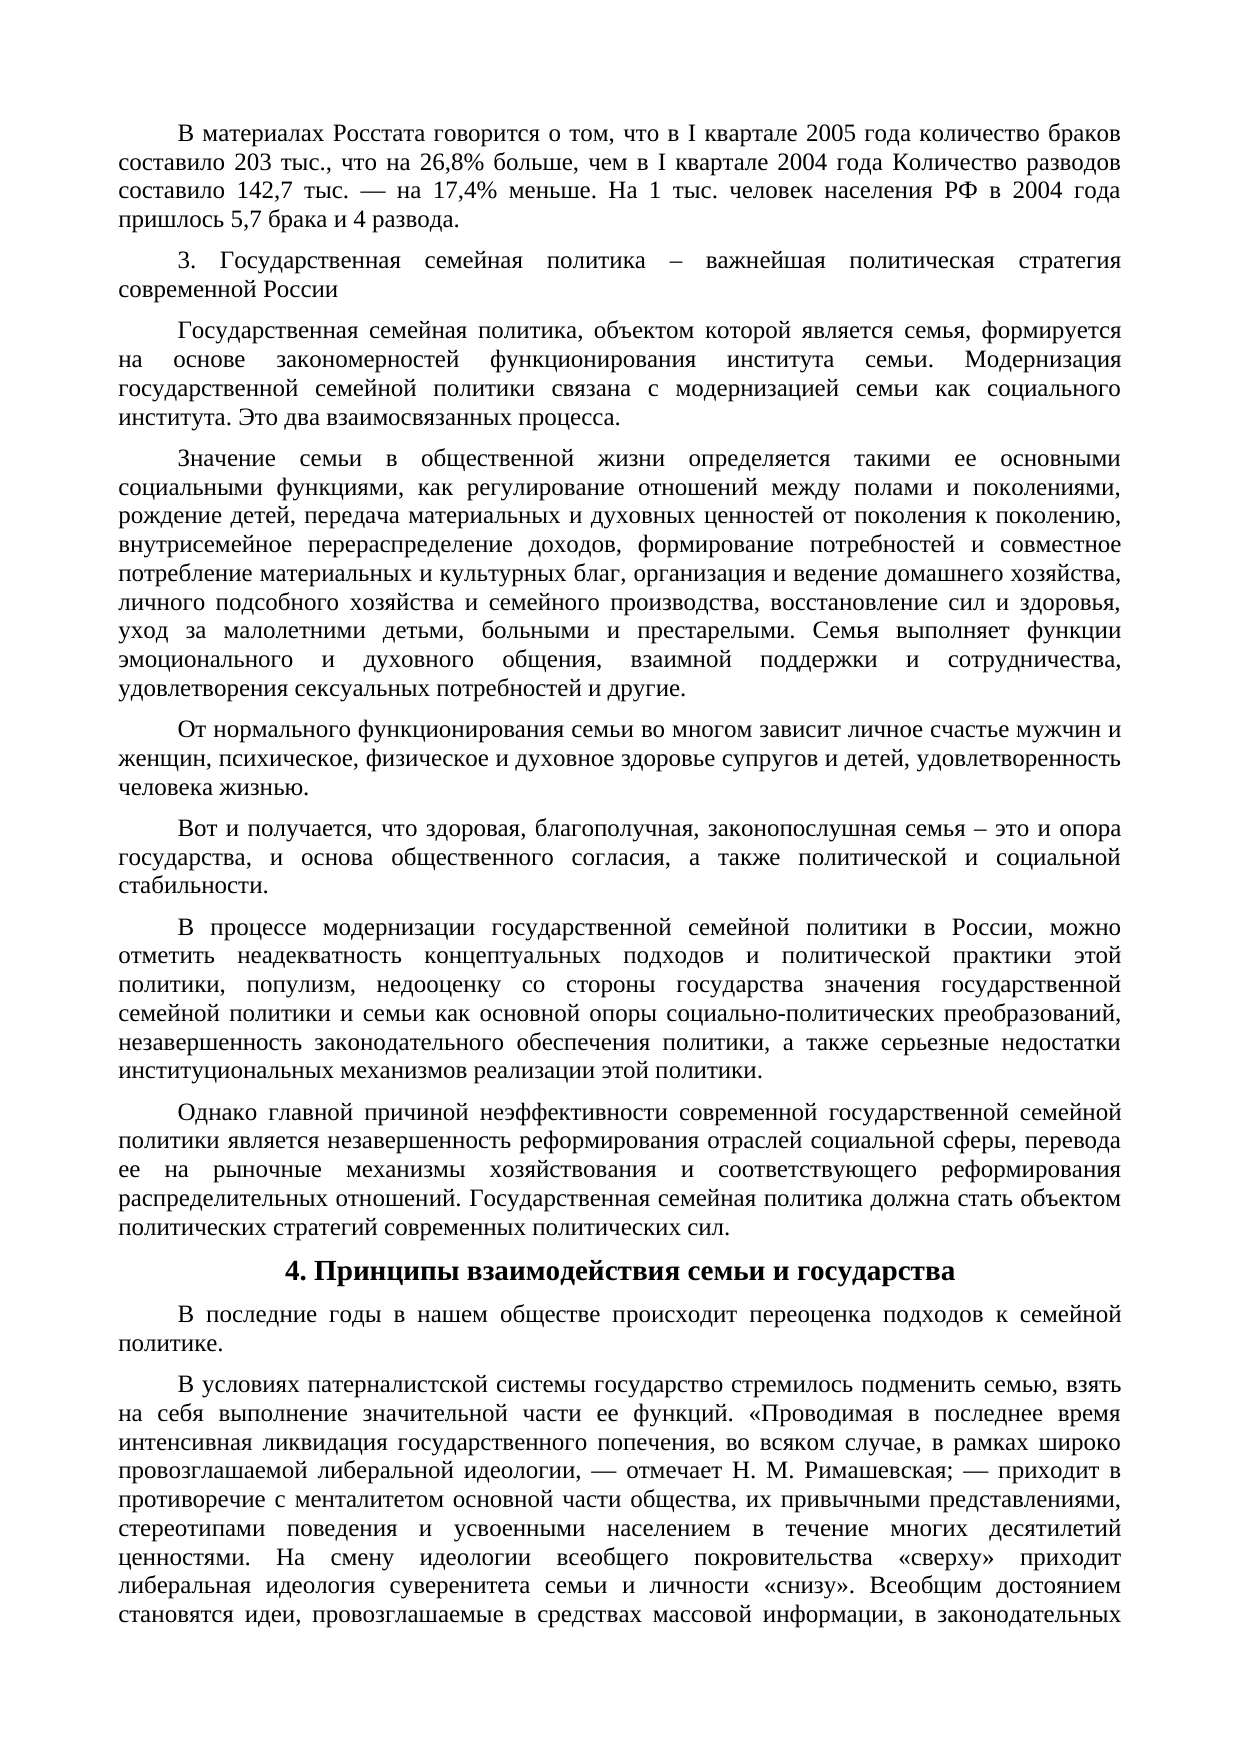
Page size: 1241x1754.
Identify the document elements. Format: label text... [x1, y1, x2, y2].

text Значение семьи в общественной жизни определяется такими ее основными социальными функциями, как регулирование отношений между полами и поколениями, рождение детей, передача материальных и духовных ценностей от поколения к поколению, внутрисемейное перераспределение доходов, формирование потребностей и совместное потребление материальных и культурных благ, организация и ведение домашнего хозяйства, личного подсобного хозяйства и семейного производства, восстановление сил и здоровья, уход за малолетними детьми, больными и престарелыми. Семья выполняет функции эмоционального и духовного общения, взаимной поддержки и сотрудничества, удовлетворения сексуальных потребностей и другие. [118, 443, 1122, 702]
text Однако главной причиной неэффективности современной государственной семейной политики является незавершенность реформирования отраслей социальной сферы, перевода ее на рыночные механизмы хозяйствования и соответствующего реформирования распределительных отношений. Государственная семейная политика должна стать объектом политических стратегий современных политических сил. [118, 1097, 1122, 1241]
text 4. Принципы взаимодействия семьи и государства [118, 1253, 1122, 1287]
text В процессе модернизации государственной семейной политики в России, можно отметить неадекватность концептуальных подходов и политической практики этой политики, популизм, недооценку со стороны государства значения государственной семейной политики и семьи как основной опоры социально-политических преобразований, незавершенность законодательного обеспечения политики, а также серьезные недостатки институциональных механизмов реализации этой политики. [118, 912, 1122, 1084]
text 3. Государственная семейная политика – важнейшая политическая стратегия современной России [118, 246, 1122, 303]
text В материалах Росстата говорится о том, что в I квартале 2005 года количество браков составило 203 тыс., что на 26,8% больше, чем в I квартале 2004 года Количество разводов составило 142,7 тыс. — на 17,4% меньше. На 1 тыс. человек населения РФ в 2004 года пришлось 5,7 брака и 4 развода. [118, 118, 1122, 233]
text От нормального функционирования семьи во многом зависит личное счастье мужчин и женщин, психическое, физическое и духовное здоровье супругов и детей, удовлетворенность человека жизнью. [118, 714, 1122, 801]
text Государственная семейная политика, объектом которой является семья, формируется на основе закономерностей функционирования института семьи. Модернизация государственной семейной политики связана с модернизацией семьи как социального института. Это два взаимосвязанных процесса. [118, 316, 1122, 431]
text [118, 1369, 1122, 1628]
text Вот и получается, что здоровая, благополучная, законопослушная семья – это и опора государства, и основа общественного согласия, а также политической и социальной стабильности. [118, 813, 1122, 899]
text В последние годы в нашем обществе происходит переоценка подходов к семейной политике. [118, 1299, 1122, 1357]
